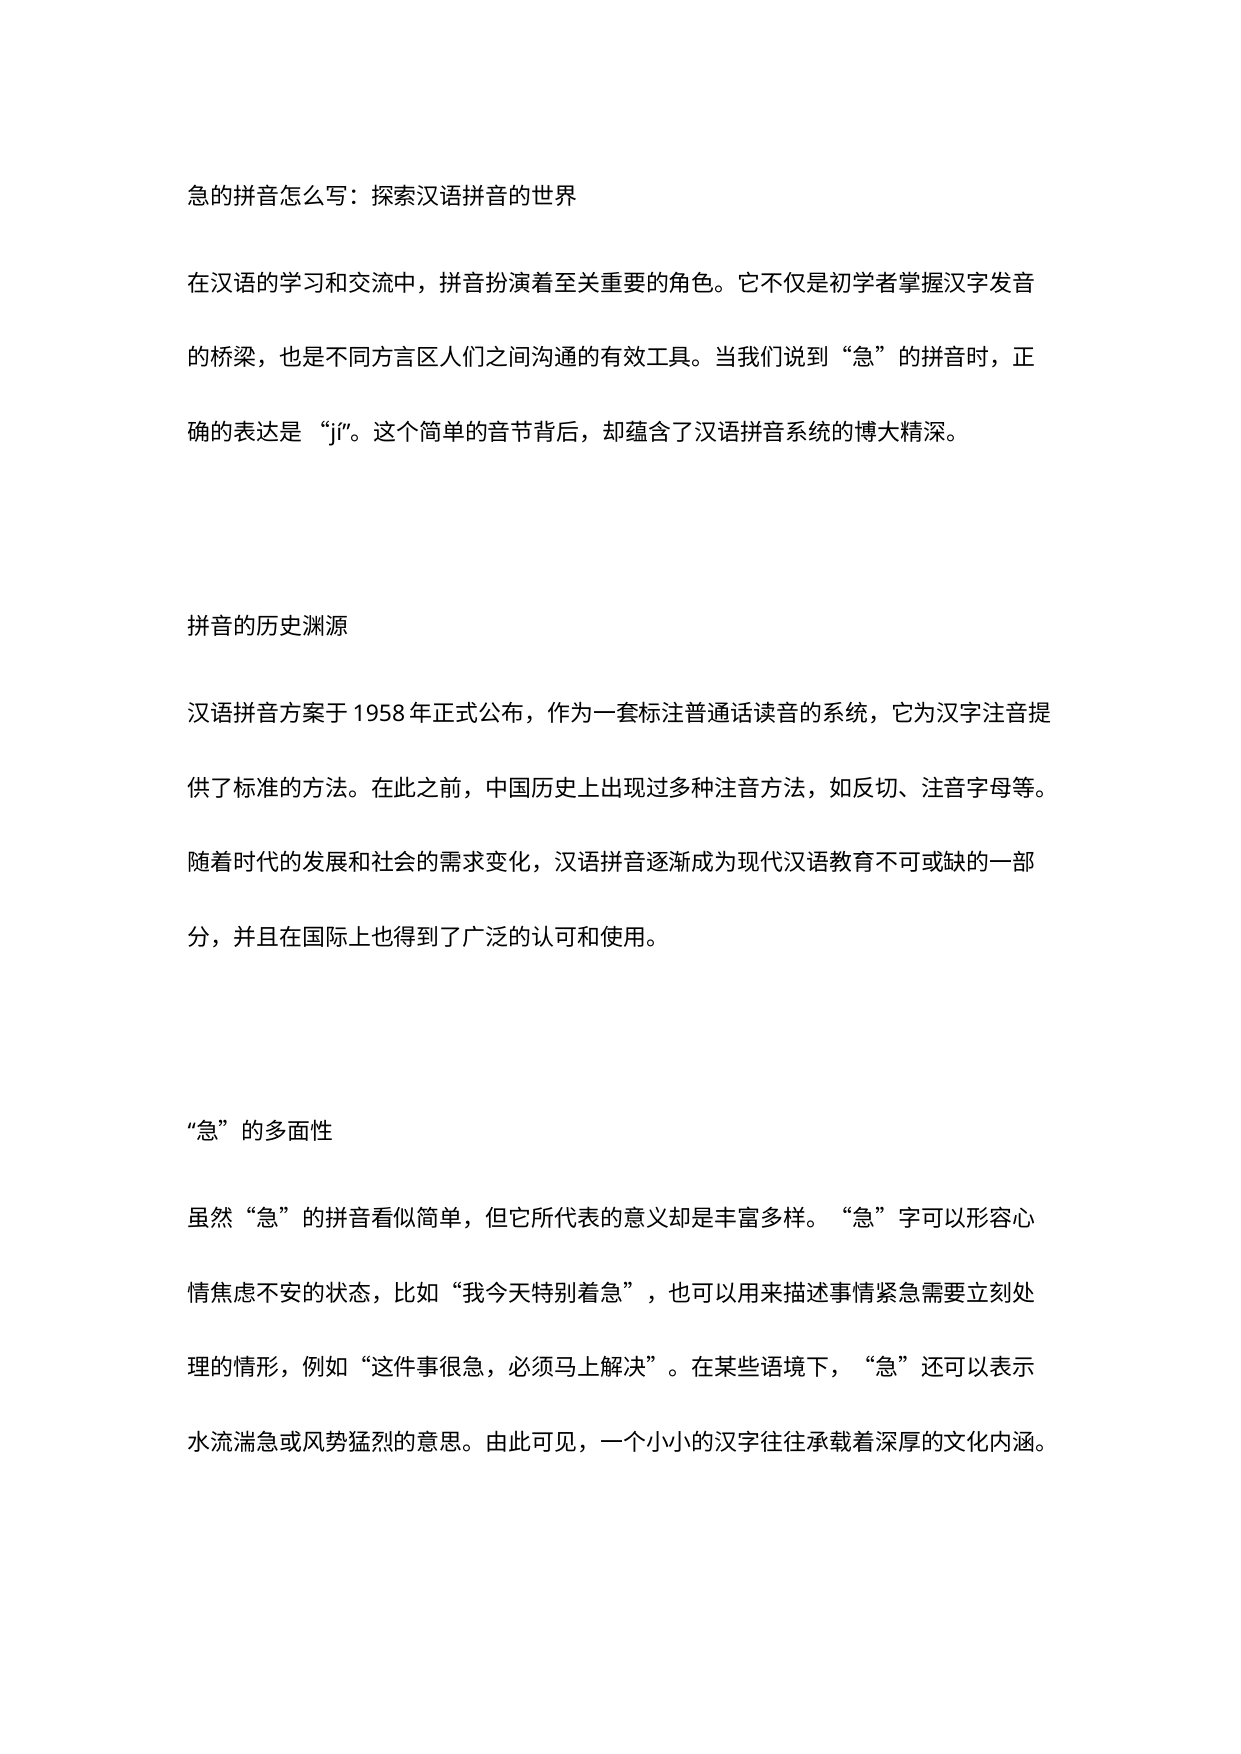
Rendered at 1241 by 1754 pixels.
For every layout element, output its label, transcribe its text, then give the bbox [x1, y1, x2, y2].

text 拼音的历史渊源 [187, 592, 1053, 657]
text 急的拼音怎么写：探索汉语拼音的世界 [187, 162, 1053, 227]
text 汉语拼音方案于1958年正式公布，作为一套标注普通话读音的系统，它为汉字注音提供了标准的方法。在此之前，中国历史上出现过多种注音方法，如反切、注音字母等。随着时代的发展和社会的需求变化，汉语拼音逐渐成为现代汉语教育不可或缺的一部分，并且在国际上也得到了广泛的认可和使用。 [187, 679, 1053, 968]
text “急”的多面性 [187, 1097, 1053, 1162]
text 虽然“急”的拼音看似简单，但它所代表的意义却是丰富多样。“急”字可以形容心情焦虑不安的状态，比如“我今天特别着急”，也可以用来描述事情紧急需要立刻处理的情形，例如“这件事很急，必须马上解决”。在某些语境下，“急”还可以表示水流湍急或风势猛烈的意思。由此可见，一个小小的汉字往往承载着深厚的文化内涵。 [187, 1184, 1053, 1473]
text 在汉语的学习和交流中，拼音扮演着至关重要的角色。它不仅是初学者掌握汉字发音的桥梁，也是不同方言区人们之间沟通的有效工具。当我们说到“急”的拼音时，正确的表达是 “jí”。这个简单的音节背后，却蕴含了汉语拼音系统的博大精深。 [187, 248, 1053, 463]
